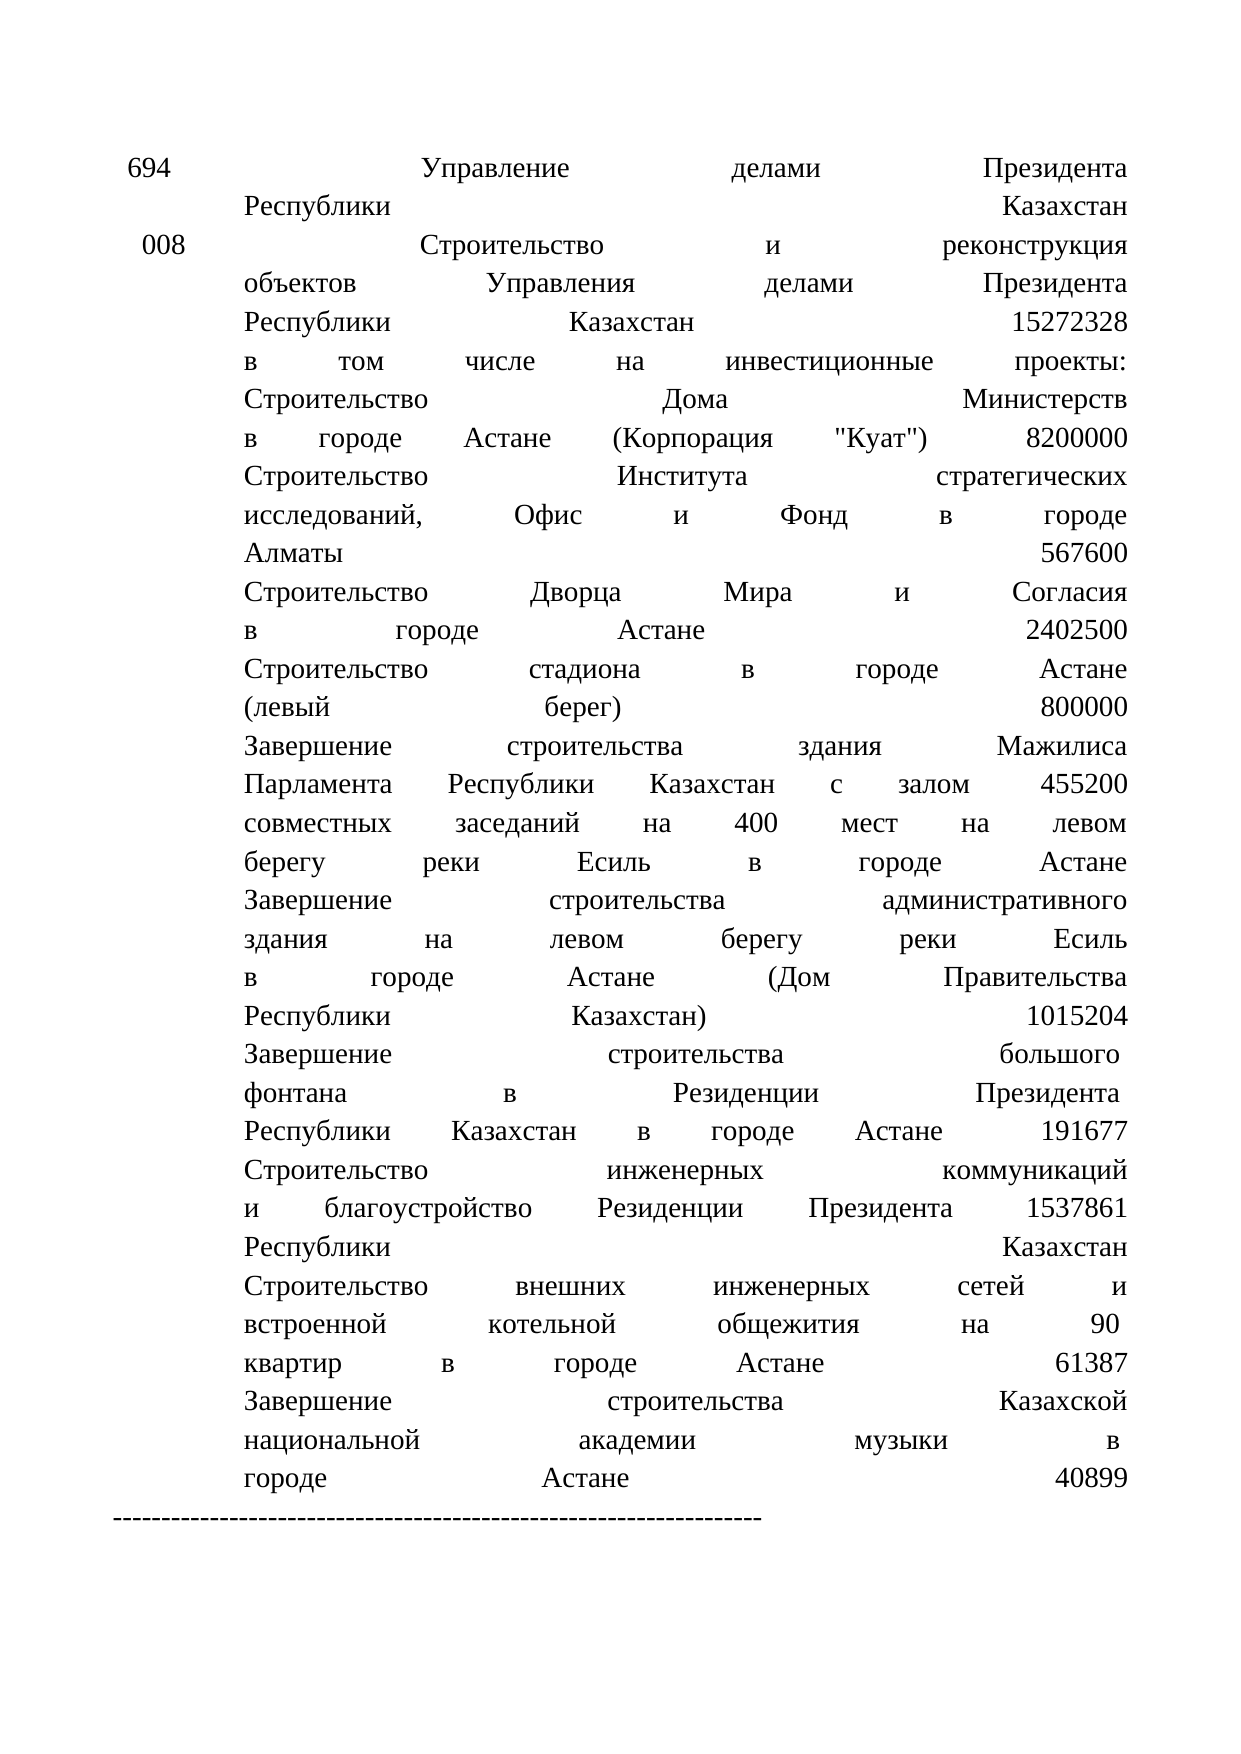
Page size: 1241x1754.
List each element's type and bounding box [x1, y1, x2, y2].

text [112, 150, 1128, 1532]
